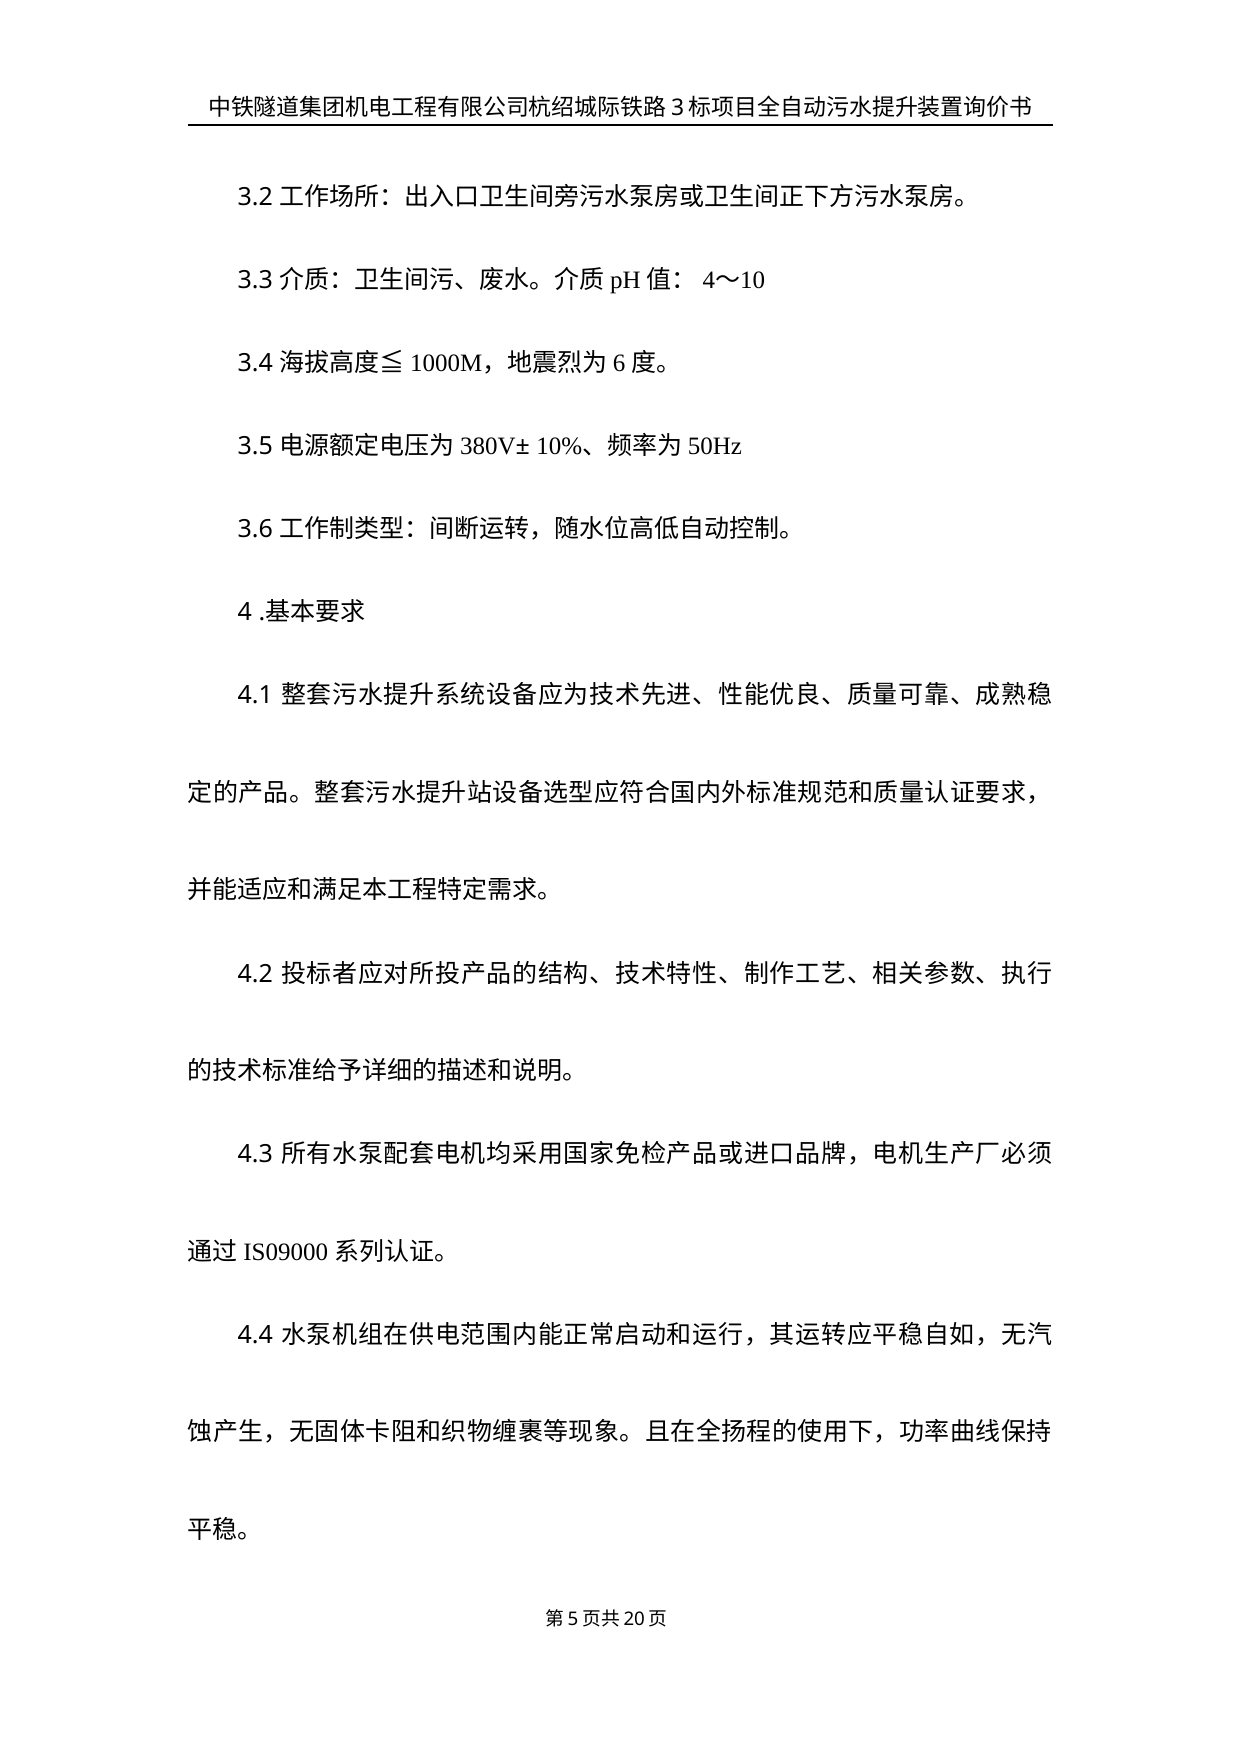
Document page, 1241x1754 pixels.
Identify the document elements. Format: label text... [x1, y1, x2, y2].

text 3.2 工作场所：出入口卫生间旁污水泵房或卫生间正下方污水泵房。 [187, 162, 1053, 227]
text 4.4 水泵机组在供电范围内能正常启动和运行，其运转应平稳自如，无汽蚀产生，无固体卡阻和织物缠裹等现象。且在全扬程的使用下，功率曲线保持平稳。 [187, 1300, 1053, 1560]
text 4.1 整套污水提升系统设备应为技术先进、性能优良、质量可靠、成熟稳定的产品。整套污水提升站设备选型应符合国内外标准规范和质量认证要求，并能适应和满足本工程特定需求。 [187, 661, 1053, 921]
text 4.3 所有水泵配套电机均采用国家免检产品或进口品牌，电机生产厂必须通过 IS09000 系列认证。 [187, 1119, 1053, 1282]
text 4 .基本要求 [187, 577, 1053, 642]
text 3.3 介质：卫生间污、废水。介质 pH 值： 4～10 [187, 245, 1053, 310]
text 3.6 工作制类型：间断运转，随水位高低自动控制。 [187, 494, 1053, 559]
text 4.2 投标者应对所投产品的结构、技术特性、制作工艺、相关参数、执行的技术标准给予详细的描述和说明。 [187, 939, 1053, 1101]
text 3.4 海拔高度≦ 1000M，地震烈为 6 度。 [187, 328, 1053, 393]
text 3.5 电源额定电压为 380V± 10%、频率为 50Hz [187, 411, 1053, 476]
